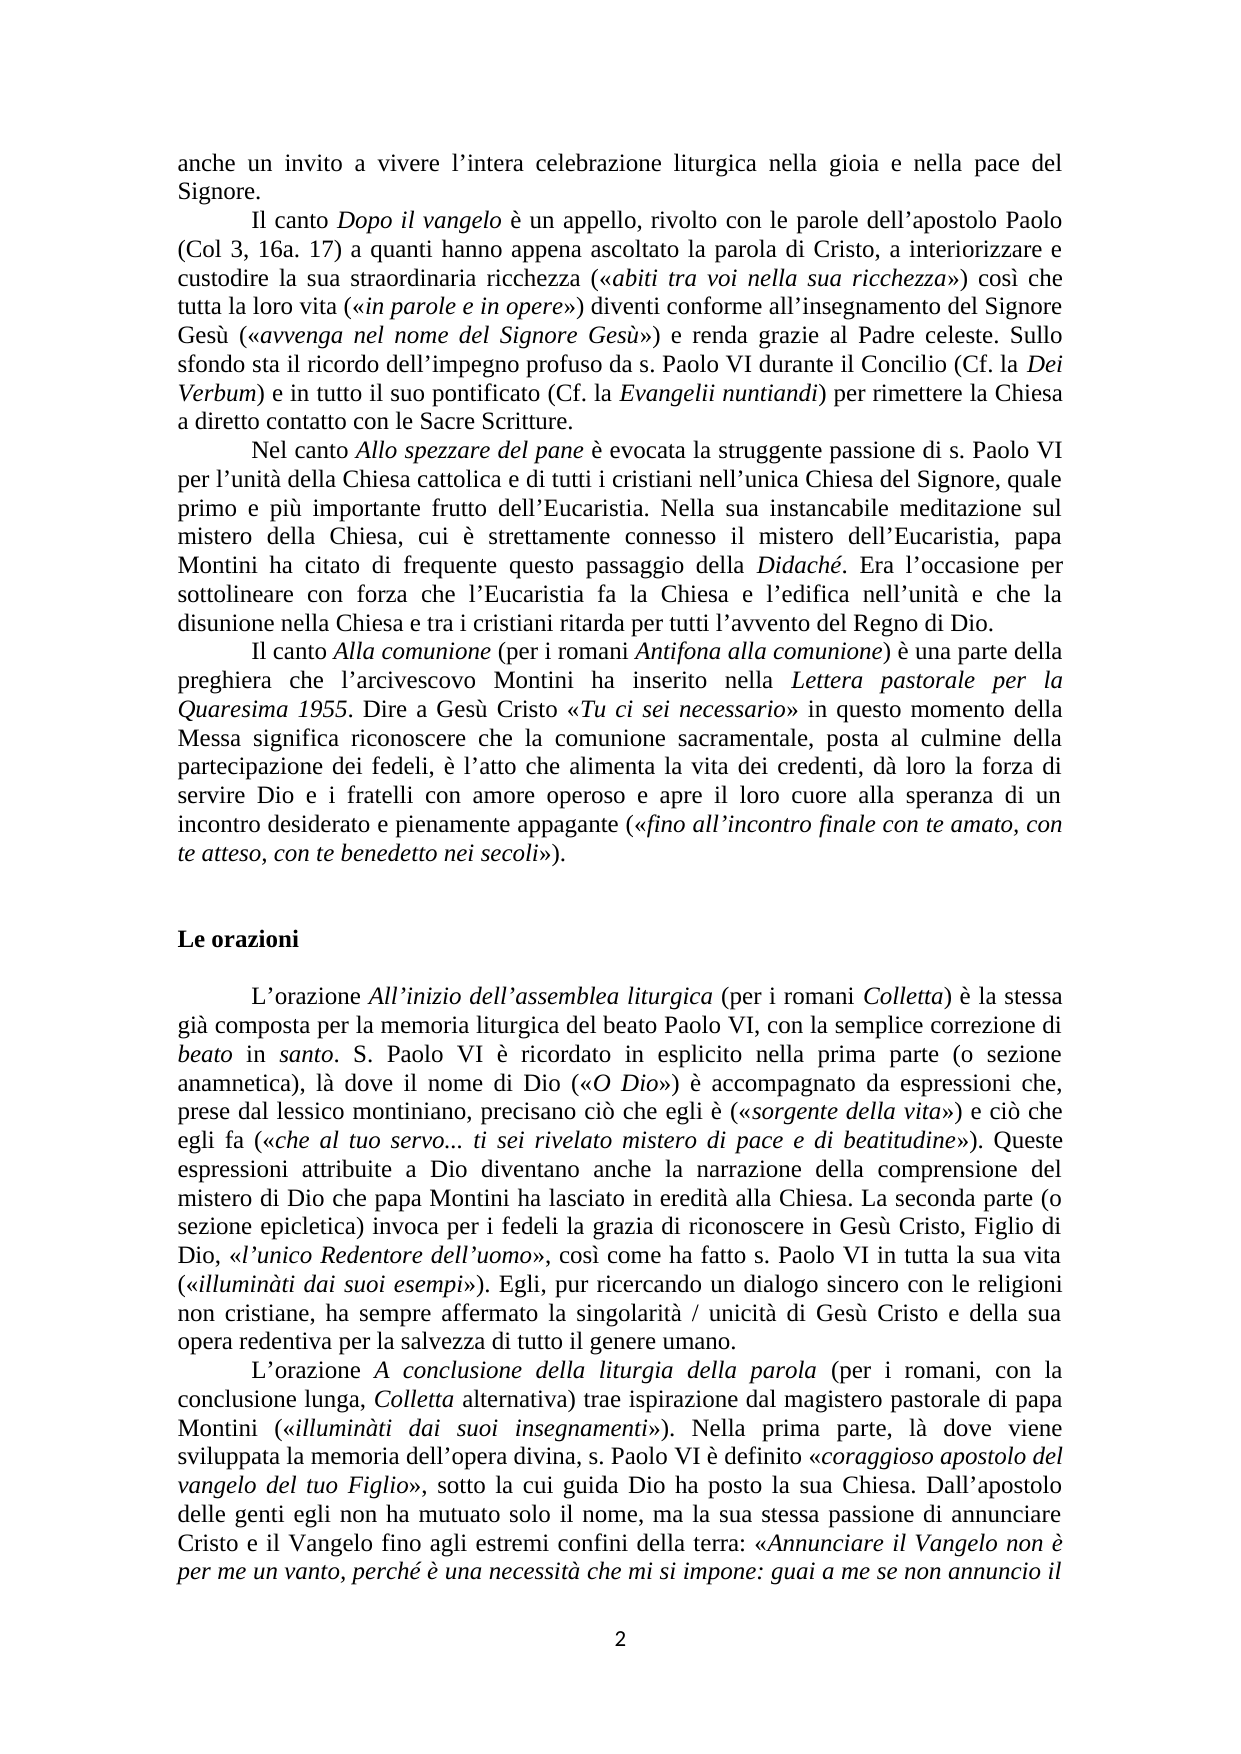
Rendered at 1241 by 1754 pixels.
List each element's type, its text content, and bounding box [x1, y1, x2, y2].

text Le orazioni [177, 924, 1063, 953]
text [177, 1355, 1063, 1585]
text Il canto Alla comunione (per i romani Antifona alla comunione) è una parte della preghiera che l’arcivescovo Montini ha inserito nella Lettera pastorale per la Quaresima 1955. Dire a Gesù Cristo «Tu ci sei necessario» in questo momento della Messa significa riconoscere che la comunione sacramentale, posta al culmine della partecipazione dei fedeli, è l’atto che alimenta la vita dei credenti, dà loro la forza di servire Dio e i fratelli con amore operoso e apre il loro cuore alla speranza di un incontro desiderato e pienamente appagante («fino all’incontro finale con te amato, con te atteso, con te benedetto nei secoli»). [177, 636, 1063, 866]
text Nel canto Allo spezzare del pane è evocata la struggente passione di s. Paolo VI per l’unità della Chiesa cattolica e di tutti i cristiani nell’unica Chiesa del Signore, quale primo e più importante frutto dell’Eucaristia. Nella sua instancabile meditazione sul mistero della Chiesa, cui è strettamente connesso il mistero dell’Eucaristia, papa Montini ha citato di frequente questo passaggio della Didaché. Era l’occasione per sottolineare con forza che l’Eucaristia fa la Chiesa e l’edifica nell’unità e che la disunione nella Chiesa e tra i cristiani ritarda per tutti l’avvento del Regno di Dio. [177, 435, 1063, 636]
text L’orazione All’inizio dell’assemblea liturgica (per i romani Colletta) è la stessa già composta per la memoria liturgica del beato Paolo VI, con la semplice correzione di beato in santo. S. Paolo VI è ricordato in esplicito nella prima parte (o sezione anamnetica), là dove il nome di Dio («O Dio») è accompagnato da espressioni che, prese dal lessico montiniano, precisano ciò che egli è («sorgente della vita») e ciò che egli fa («che al tuo servo... ti sei rivelato mistero di pace e di beatitudine»). Queste espressioni attribuite a Dio diventano anche la narrazione della comprensione del mistero di Dio che papa Montini ha lasciato in eredità alla Chiesa. La seconda parte (o sezione epicletica) invoca per i fedeli la grazia di riconoscere in Gesù Cristo, Figlio di Dio, «l’unico Redentore dell’uomo», così come ha fatto s. Paolo VI in tutta la sua vita («illuminàti dai suoi esempi»). Egli, pur ricercando un dialogo sincero con le religioni non cristiane, ha sempre affermato la singolarità / unicità di Gesù Cristo e della sua opera redentiva per la salvezza di tutto il genere umano. [177, 981, 1063, 1355]
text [177, 148, 1063, 205]
text Il canto Dopo il vangelo è un appello, rivolto con le parole dell’apostolo Paolo (Col 3, 16a. 17) a quanti hanno appena ascoltato la parola di Cristo, a interiorizzare e custodire la sua straordinaria ricchezza («abiti tra voi nella sua ricchezza») così che tutta la loro vita («in parole e in opere») diventi conforme all’insegnamento del Signore Gesù («avvenga nel nome del Signore Gesù») e renda grazie al Padre celeste. Sullo sfondo sta il ricordo dell’impegno profuso da s. Paolo VI durante il Concilio (Cf. la Dei Verbum) e in tutto il suo pontificato (Cf. la Evangelii nuntiandi) per rimettere la Chiesa a diretto contatto con le Sacre Scritture. [177, 205, 1063, 435]
